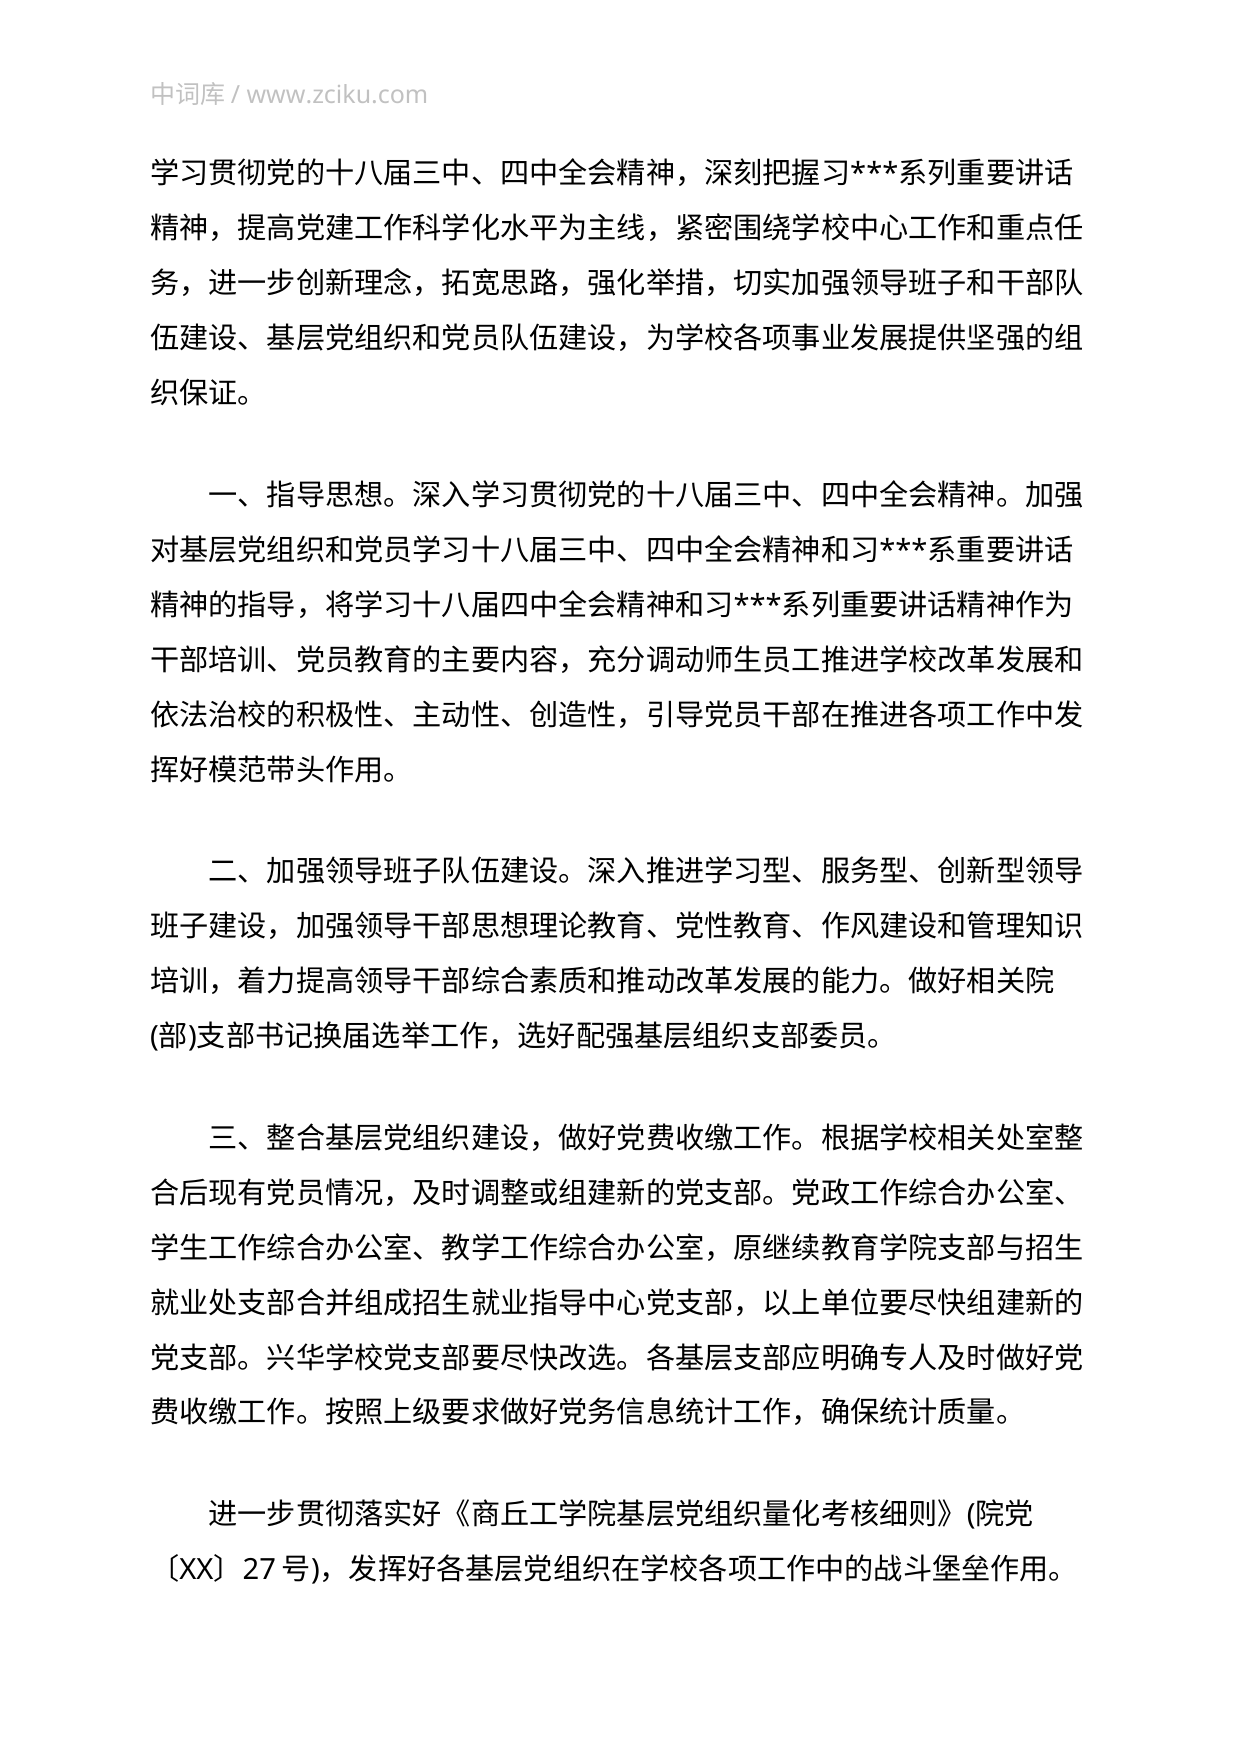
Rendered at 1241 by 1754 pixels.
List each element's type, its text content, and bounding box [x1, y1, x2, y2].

text 进一步贯彻落实好《商丘工学院基层党组织量化考核细则》(院党〔XX〕27号)，发挥好各基层党组织在学校各项工作中的战斗堡垒作用。 [150, 1491, 1090, 1588]
text 二、加强领导班子队伍建设。深入推进学习型、服务型、创新型领导班子建设，加强领导干部思想理论教育、党性教育、作风建设和管理知识培训，着力提高领导干部综合素质和推动改革发展的能力。做好相关院(部)支部书记换届选举工作，选好配强基层组织支部委员。 [150, 848, 1090, 1055]
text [150, 150, 1090, 412]
text 三、整合基层党组织建设，做好党费收缴工作。根据学校相关处室整合后现有党员情况，及时调整或组建新的党支部。党政工作综合办公室、学生工作综合办公室、教学工作综合办公室，原继续教育学院支部与招生就业处支部合并组成招生就业指导中心党支部，以上单位要尽快组建新的党支部。兴华学校党支部要尽快改选。各基层支部应明确专人及时做好党费收缴工作。按照上级要求做好党务信息统计工作，确保统计质量。 [150, 1114, 1090, 1431]
text 一、指导思想。深入学习贯彻党的十八届三中、四中全会精神。加强对基层党组织和党员学习十八届三中、四中全会精神和习***系重要讲话精神的指导，将学习十八届四中全会精神和习***系列重要讲话精神作为干部培训、党员教育的主要内容，充分调动师生员工推进学校改革发展和依法治校的积极性、主动性、创造性，引导党员干部在推进各项工作中发挥好模范带头作用。 [150, 471, 1090, 788]
